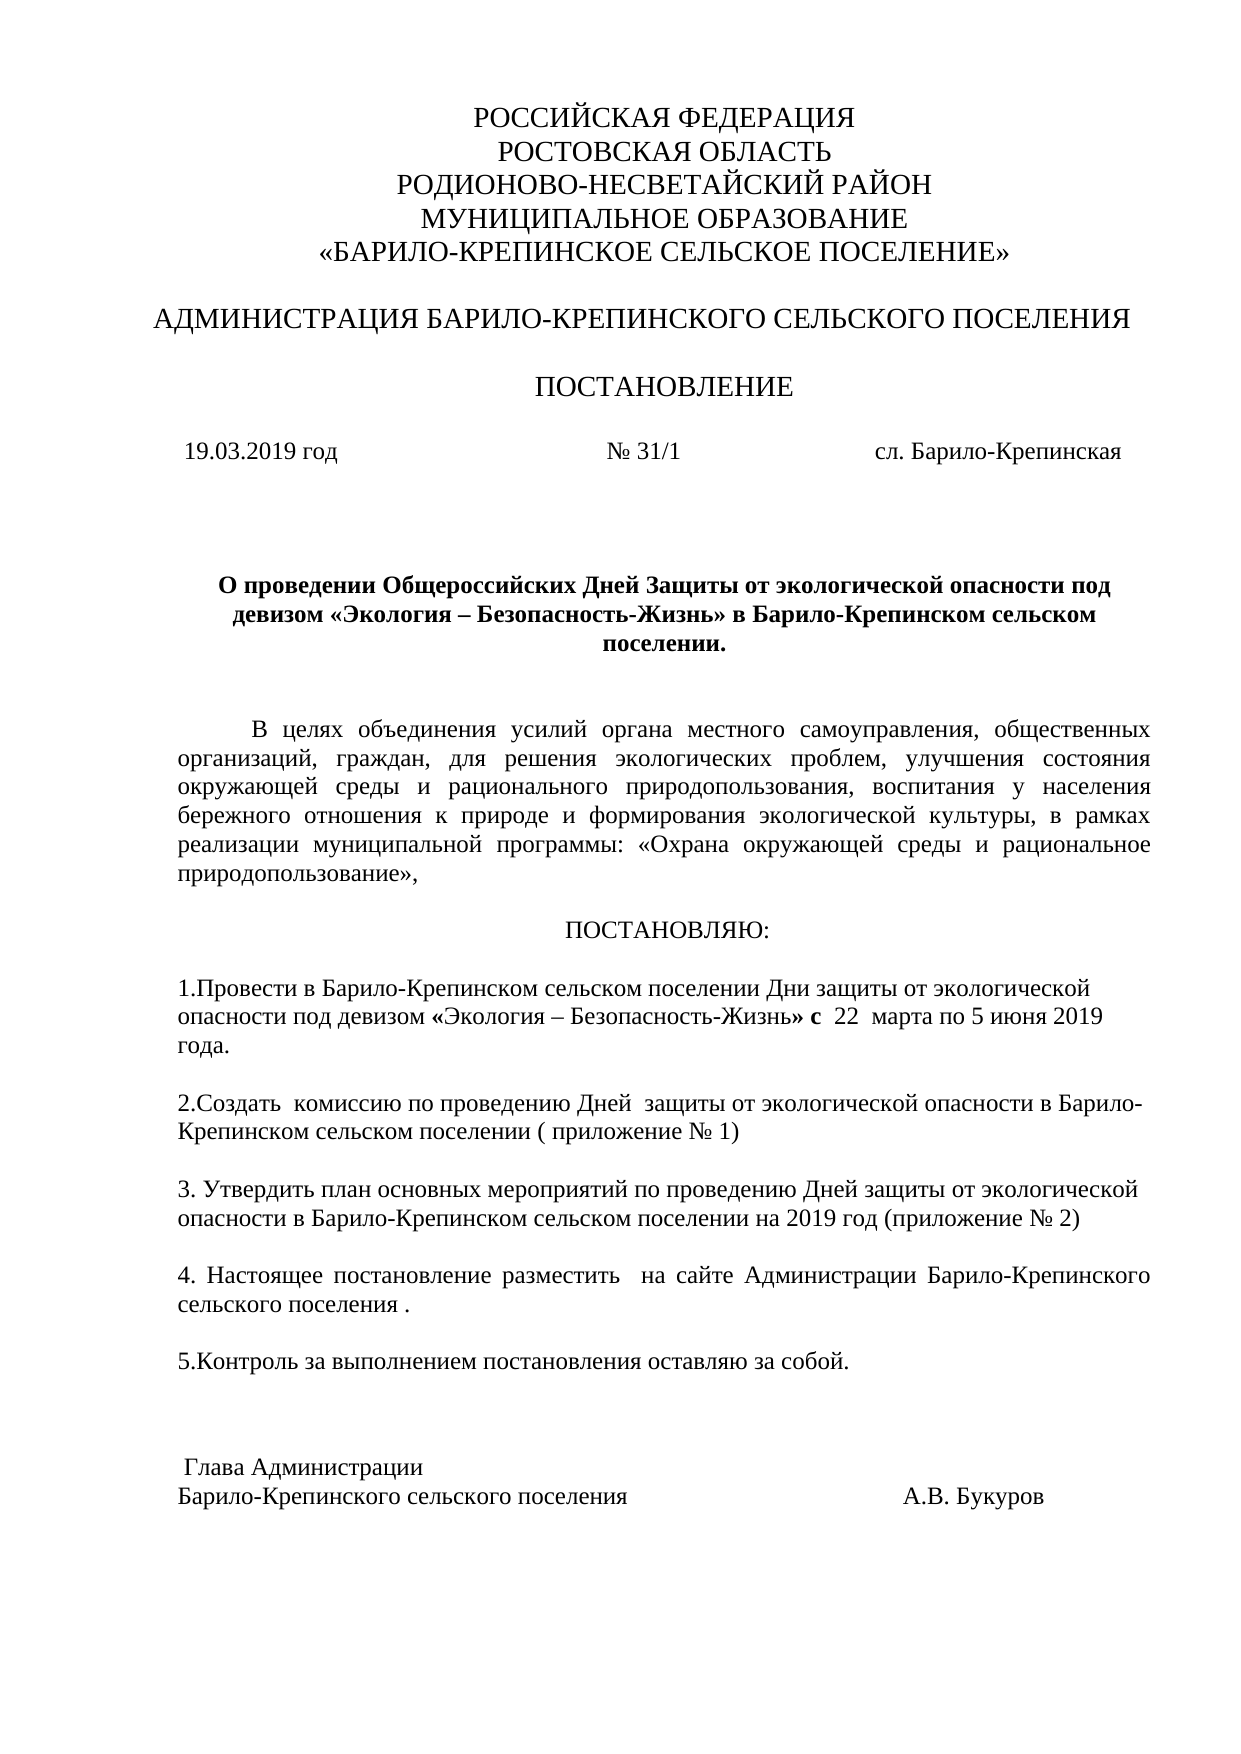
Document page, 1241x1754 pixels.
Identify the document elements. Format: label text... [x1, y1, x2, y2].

text 4. Настоящее постановление разместить на сайте Администрации Барило-Крепинского сельского поселения . [177, 1260, 1152, 1318]
text РОДИОНОВО-НЕСВЕТАЙСКИЙ РАЙОН [177, 167, 1152, 201]
text 19.03.2019 год № 31/1 сл. Барило-Крепинская [177, 436, 1152, 464]
text Барило-Крепинского сельского поселения А.В. Букуров [177, 1481, 1152, 1509]
text Глава Администрации [177, 1452, 1152, 1481]
text 2.Создать комиссию по проведению Дней защиты от экологической опасности в Барило-Крепинском сельском поселении ( приложение № 1) [177, 1088, 1152, 1145]
text «БАРИЛО-КРЕПИНСКОЕ СЕЛЬСКОЕ ПОСЕЛЕНИЕ» [177, 234, 1152, 268]
text ПОСТАНОВЛЯЮ: [177, 915, 1152, 944]
text МУНИЦИПАЛЬНОЕ ОБРАЗОВАНИЕ [177, 201, 1152, 234]
text О проведении Общероссийских Дней Защиты от экологической опасности под девизом «Экология – Безопасность-Жизнь» в Барило-Крепинском сельском поселении. [177, 570, 1152, 656]
text РОСТОВСКАЯ ОБЛАСТЬ [177, 134, 1152, 167]
text РОССИЙСКАЯ ФЕДЕРАЦИЯ [177, 100, 1152, 134]
text 3. Утвердить план основных мероприятий по проведению Дней защиты от экологической опасности в Барило-Крепинском сельском поселении на 2019 год (приложение № 2) [177, 1174, 1152, 1231]
text АДМИНИСТРАЦИЯ БАРИЛО-КРЕПИНСКОГО СЕЛЬСКОГО ПОСЕЛЕНИЯ [133, 302, 1152, 335]
text 1.Провести в Барило-Крепинском сельском поселении Дни защиты от экологической опасности под девизом «Экология – Безопасность-Жизнь» с 22 марта по 5 июня 2019 года. [177, 973, 1152, 1059]
text В целях объединения усилий органа местного самоуправления, общественных организаций, граждан, для решения экологических проблем, улучшения состояния окружающей среды и рационального природопользования, воспитания у населения бережного отношения к природе и формирования экологической культуры, в рамках реализации муниципальной программы: «Охрана окружающей среды и рациональное природопользование», [177, 714, 1152, 886]
text ПОСТАНОВЛЕНИЕ [177, 369, 1152, 402]
text 5.Контроль за выполнением постановления оставляю за собой. [177, 1346, 1152, 1375]
